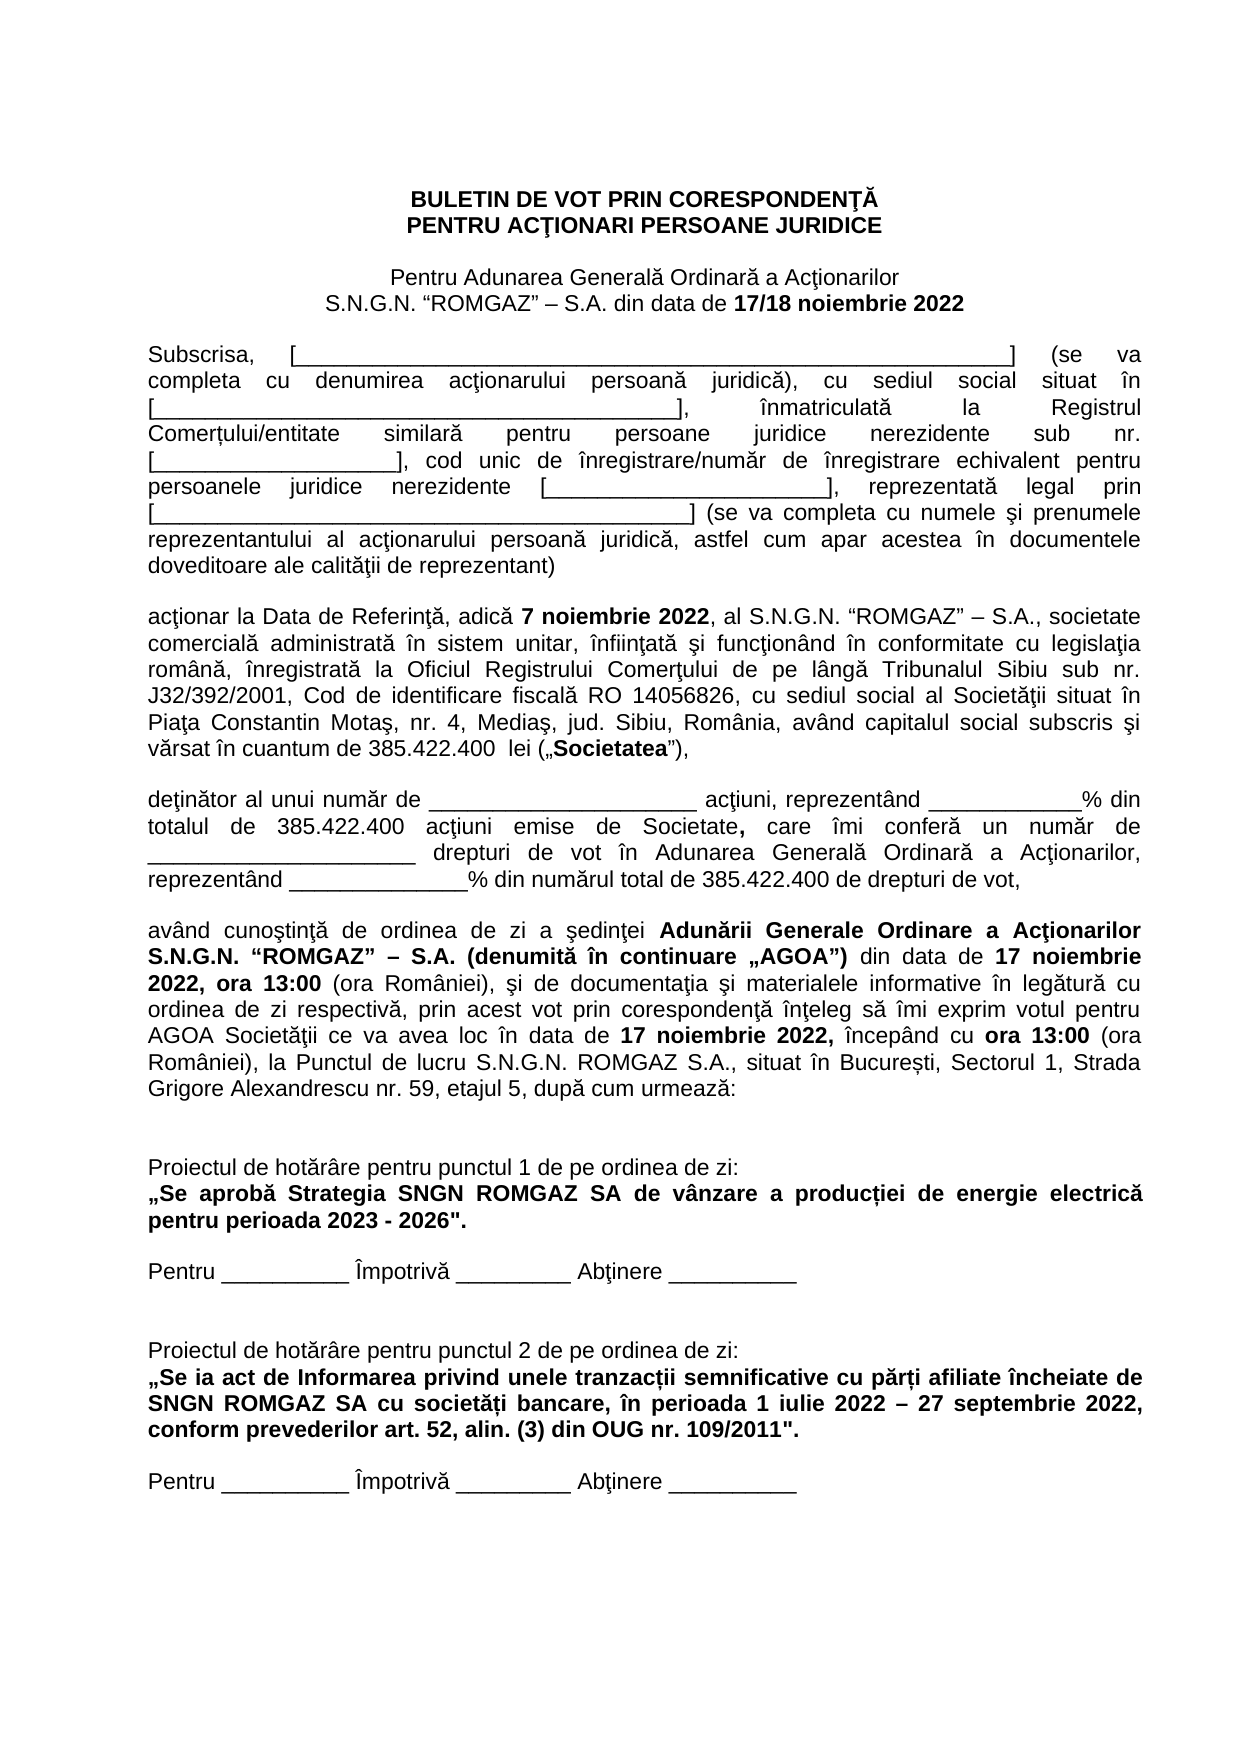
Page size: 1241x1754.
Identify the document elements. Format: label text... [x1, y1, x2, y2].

text Subscrisa, [________________________________________________________] (se va completa cu denumirea acţionarului persoană juridică), cu sediul social situat în [_________________________________________], înmatriculată la Registrul Comerțului/entitate similară pentru persoane juridice nerezidente sub nr. [___________________], cod unic de înregistrare/număr de înregistrare echivalent pentru persoanele juridice nerezidente [______________________], reprezentată legal prin [__________________________________________] (se va completa cu numele şi prenumele reprezentantului al acţionarului persoană juridică, astfel cum apar acestea în documentele doveditoare ale calităţii de reprezentant) [148, 341, 1141, 578]
text acţionar la Data de Referinţă, adică 7 noiembrie 2022, al S.N.G.N. “ROMGAZ” – S.A., societate comercială administrată în sistem unitar, înfiinţată şi funcţionând în conformitate cu legislaţia română, înregistrată la Oficiul Registrului Comerţului de pe lângă Tribunalul Sibiu sub nr. J32/392/2001, Cod de identificare fiscală RO 14056826, cu sediul social al Societăţii situat în Piaţa Constantin Motaş, nr. 4, Mediaş, jud. Sibiu, România, având capitalul social subscris şi vărsat în cuantum de 385.422.400 lei („Societatea”), [148, 603, 1141, 761]
text deţinător al unui număr de _____________________ acţiuni, reprezentând ____________% din totalul de 385.422.400 acţiuni emise de Societate, care îmi conferă un număr de _____________________ drepturi de vot în Adunarea Generală Ordinară a Acţionarilor, reprezentând ______________% din numărul total de 385.422.400 de drepturi de vot, [148, 786, 1141, 892]
text Pentru __________ Împotrivă _________ Abţinere __________ [148, 1468, 1141, 1494]
text PENTRU ACŢIONARI PERSOANE JURIDICE [148, 212, 1141, 238]
text BULETIN DE VOT PRIN CORESPONDENŢĂ [148, 186, 1141, 212]
text „Se ia act de Informarea privind unele tranzacții semnificative cu părți afiliate încheiate de SNGN ROMGAZ SA cu societăți bancare, în perioada 1 iulie 2022 – 27 septembrie 2022, conform prevederilor art. 52, alin. (3) din OUG nr. 109/2011". [148, 1363, 1144, 1443]
text Pentru __________ Împotrivă _________ Abţinere __________ [148, 1258, 1141, 1284]
text Pentru Adunarea Generală Ordinară a Acţionarilor [148, 263, 1141, 290]
text Proiectul de hotărâre pentru punctul 1 de pe ordinea de zi: [148, 1154, 1141, 1180]
text „Se aprobă Strategia SNGN ROMGAZ SA de vânzare a producției de energie electrică pentru perioada 2023 - 2026". [148, 1180, 1144, 1233]
text S.N.G.N. “ROMGAZ” – S.A. din data de 17/18 noiembrie 2022 [148, 290, 1141, 316]
text având cunoştinţă de ordinea de zi a şedinţei Adunării Generale Ordinare a Acţionarilor S.N.G.N. “ROMGAZ” – S.A. (denumită în continuare „AGOA”) din data de 17 noiembrie 2022, ora 13:00 (ora României), şi de documentaţia şi materialele informative în legătură cu ordinea de zi respectivă, prin acest vot prin corespondenţă înţeleg să îmi exprim votul pentru AGOA Societăţii ce va avea loc în data de 17 noiembrie 2022, începând cu ora 13:00 (ora României), la Punctul de lucru S.N.G.N. ROMGAZ S.A., situat în București, Sectorul 1, Strada Grigore Alexandrescu nr. 59, etajul 5, după cum urmează: [148, 917, 1141, 1101]
text Proiectul de hotărâre pentru punctul 2 de pe ordinea de zi: [148, 1337, 1141, 1363]
